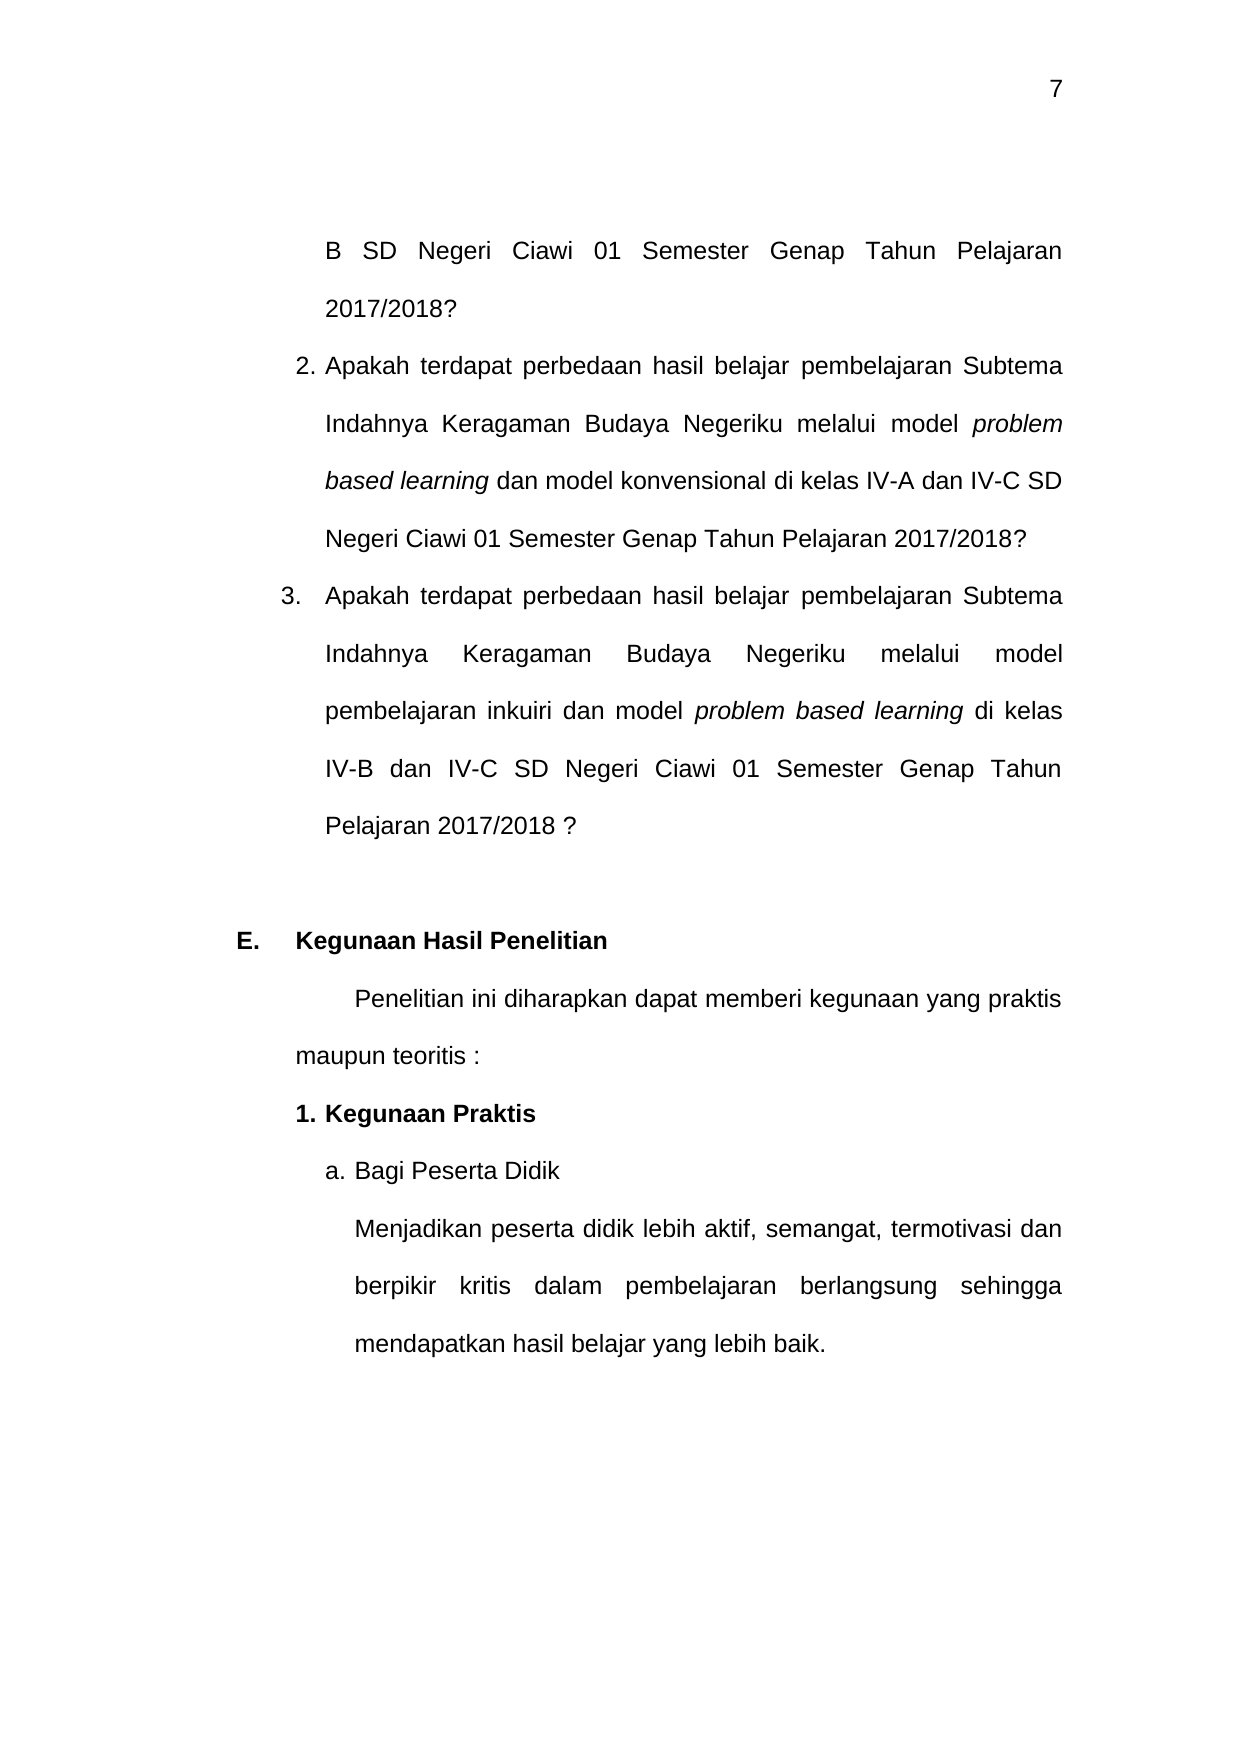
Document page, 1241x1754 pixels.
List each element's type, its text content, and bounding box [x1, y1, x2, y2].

list Apakah terdapat perbedaan hasil belajar pembelajaran Subtema Indahnya Keragaman Budaya Negeriku melalui model problem based learning dan model konvensional di kelas IV-A dan IV-C SD Negeri Ciawi 01 Semester Genap Tahun Pelajaran 2017/2018? [295, 351, 1063, 552]
list Bagi Peserta Didik [325, 1156, 1063, 1185]
list Kegunaan Praktis [295, 1099, 1063, 1127]
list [295, 236, 1063, 322]
list Penelitian ini diharapkan dapat memberi kegunaan yang praktis maupun teoritis : [295, 984, 1063, 1070]
list Menjadikan peserta didik lebih aktif, semangat, termotivasi dan berpikir kritis dalam pembelajaran berlangsung sehingga mendapatkan hasil belajar yang lebih baik. [354, 1214, 1063, 1357]
list Apakah terdapat perbedaan hasil belajar pembelajaran Subtema Indahnya Keragaman Budaya Negeriku melalui model pembelajaran inkuiri dan model problem based learning di kelas IV-B dan IV-C SD Negeri Ciawi 01 Semester Genap Tahun Pelajaran 2017/2018 ? [281, 581, 1063, 840]
list Kegunaan Hasil Penelitian [236, 926, 1063, 955]
